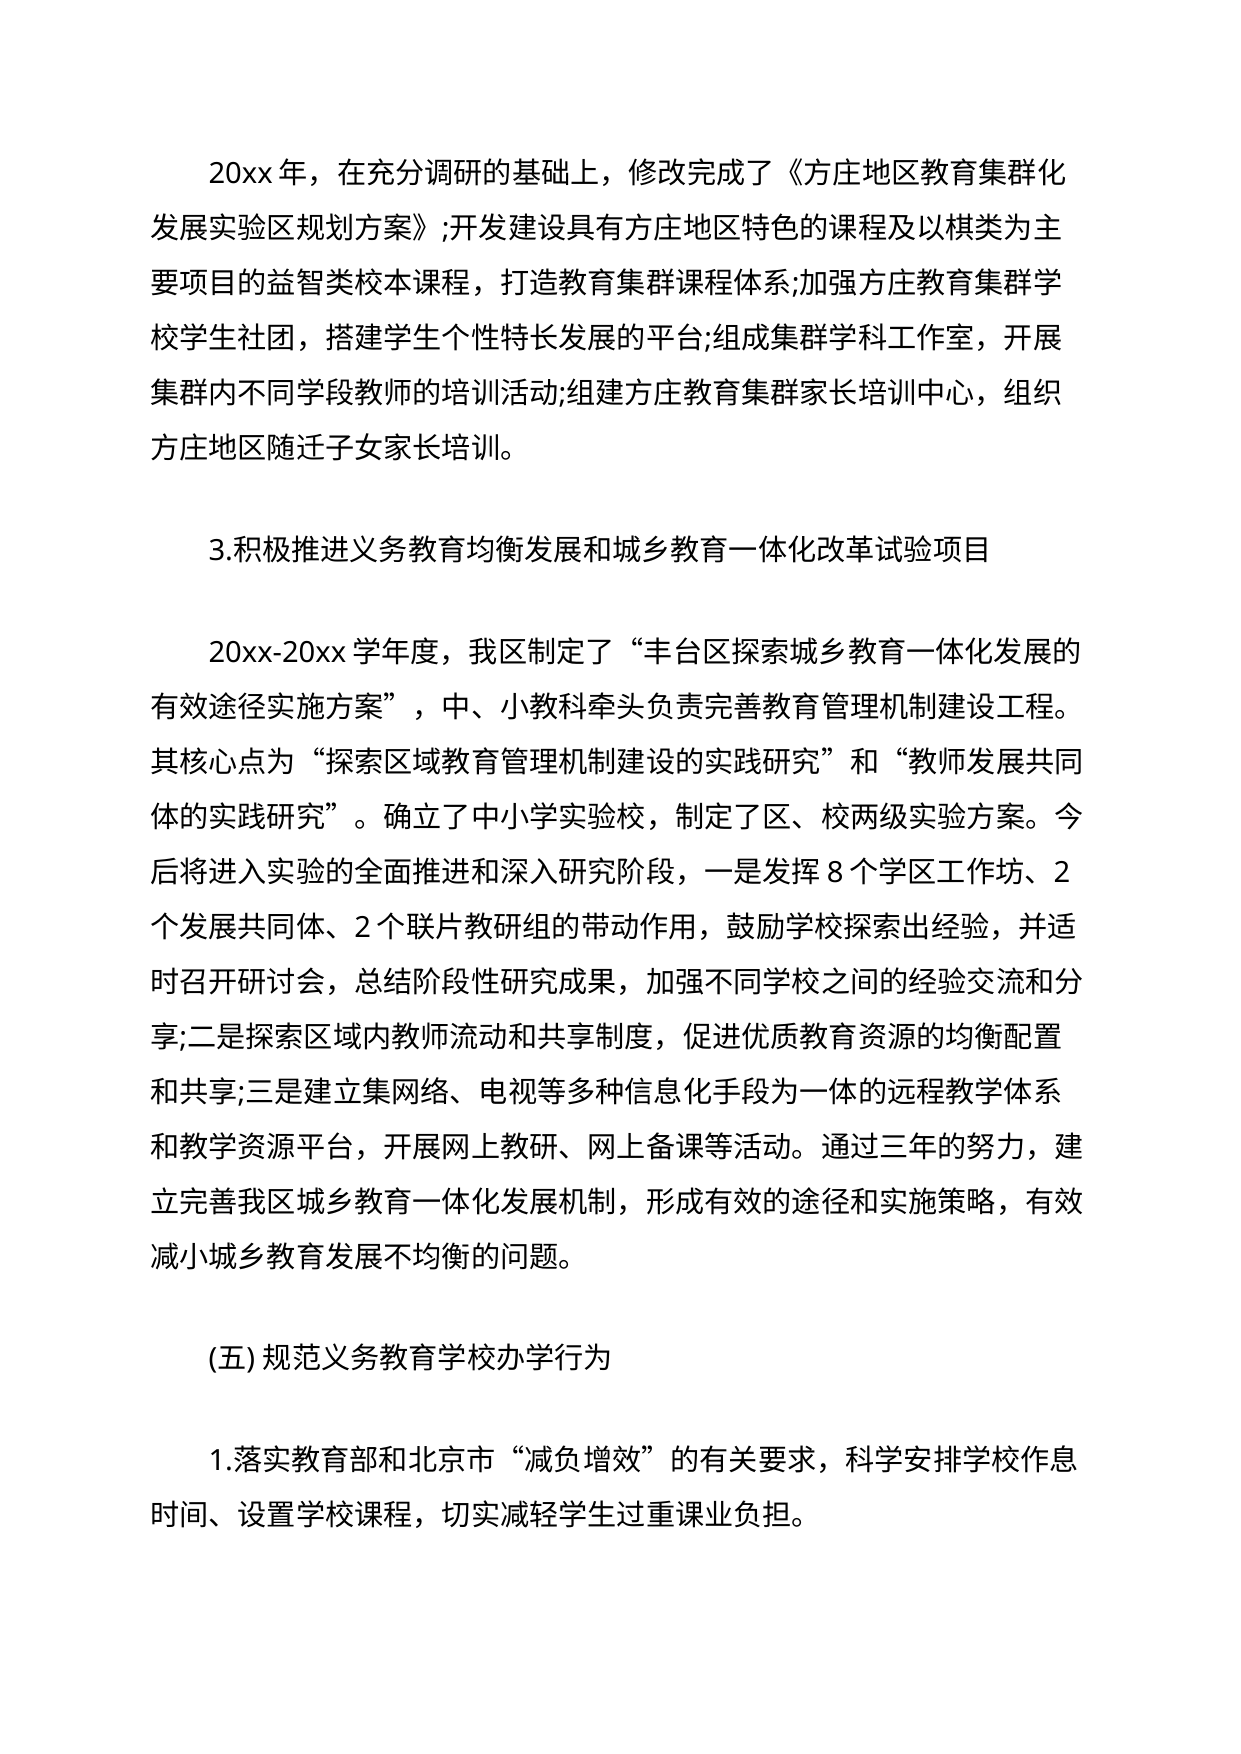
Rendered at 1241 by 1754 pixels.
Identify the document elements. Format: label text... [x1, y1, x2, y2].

text (五) 规范义务教育学校办学行为 [150, 1335, 1090, 1377]
text 3.积极推进义务教育均衡发展和城乡教育一体化改革试验项目 [150, 527, 1090, 569]
text 20xx-20xx学年度，我区制定了“丰台区探索城乡教育一体化发展的有效途径实施方案”，中、小教科牵头负责完善教育管理机制建设工程。其核心点为“探索区域教育管理机制建设的实践研究”和“教师发展共同体的实践研究”。确立了中小学实验校，制定了区、校两级实验方案。今后将进入实验的全面推进和深入研究阶段，一是发挥8个学区工作坊、2个发展共同体、2个联片教研组的带动作用，鼓励学校探索出经验，并适时召开研讨会，总结阶段性研究成果，加强不同学校之间的经验交流和分享;二是探索区域内教师流动和共享制度，促进优质教育资源的均衡配置和共享;三是建立集网络、电视等多种信息化手段为一体的远程教学体系和教学资源平台，开展网上教研、网上备课等活动。通过三年的努力，建立完善我区城乡教育一体化发展机制，形成有效的途径和实施策略，有效减小城乡教育发展不均衡的问题。 [150, 629, 1090, 1275]
text 1.落实教育部和北京市“减负增效”的有关要求，科学安排学校作息时间、设置学校课程，切实减轻学生过重课业负担。 [150, 1437, 1090, 1534]
text 20xx年，在充分调研的基础上，修改完成了《方庄地区教育集群化发展实验区规划方案》;开发建设具有方庄地区特色的课程及以棋类为主要项目的益智类校本课程，打造教育集群课程体系;加强方庄教育集群学校学生社团，搭建学生个性特长发展的平台;组成集群学科工作室，开展集群内不同学段教师的培训活动;组建方庄教育集群家长培训中心，组织方庄地区随迁子女家长培训。 [150, 150, 1090, 467]
